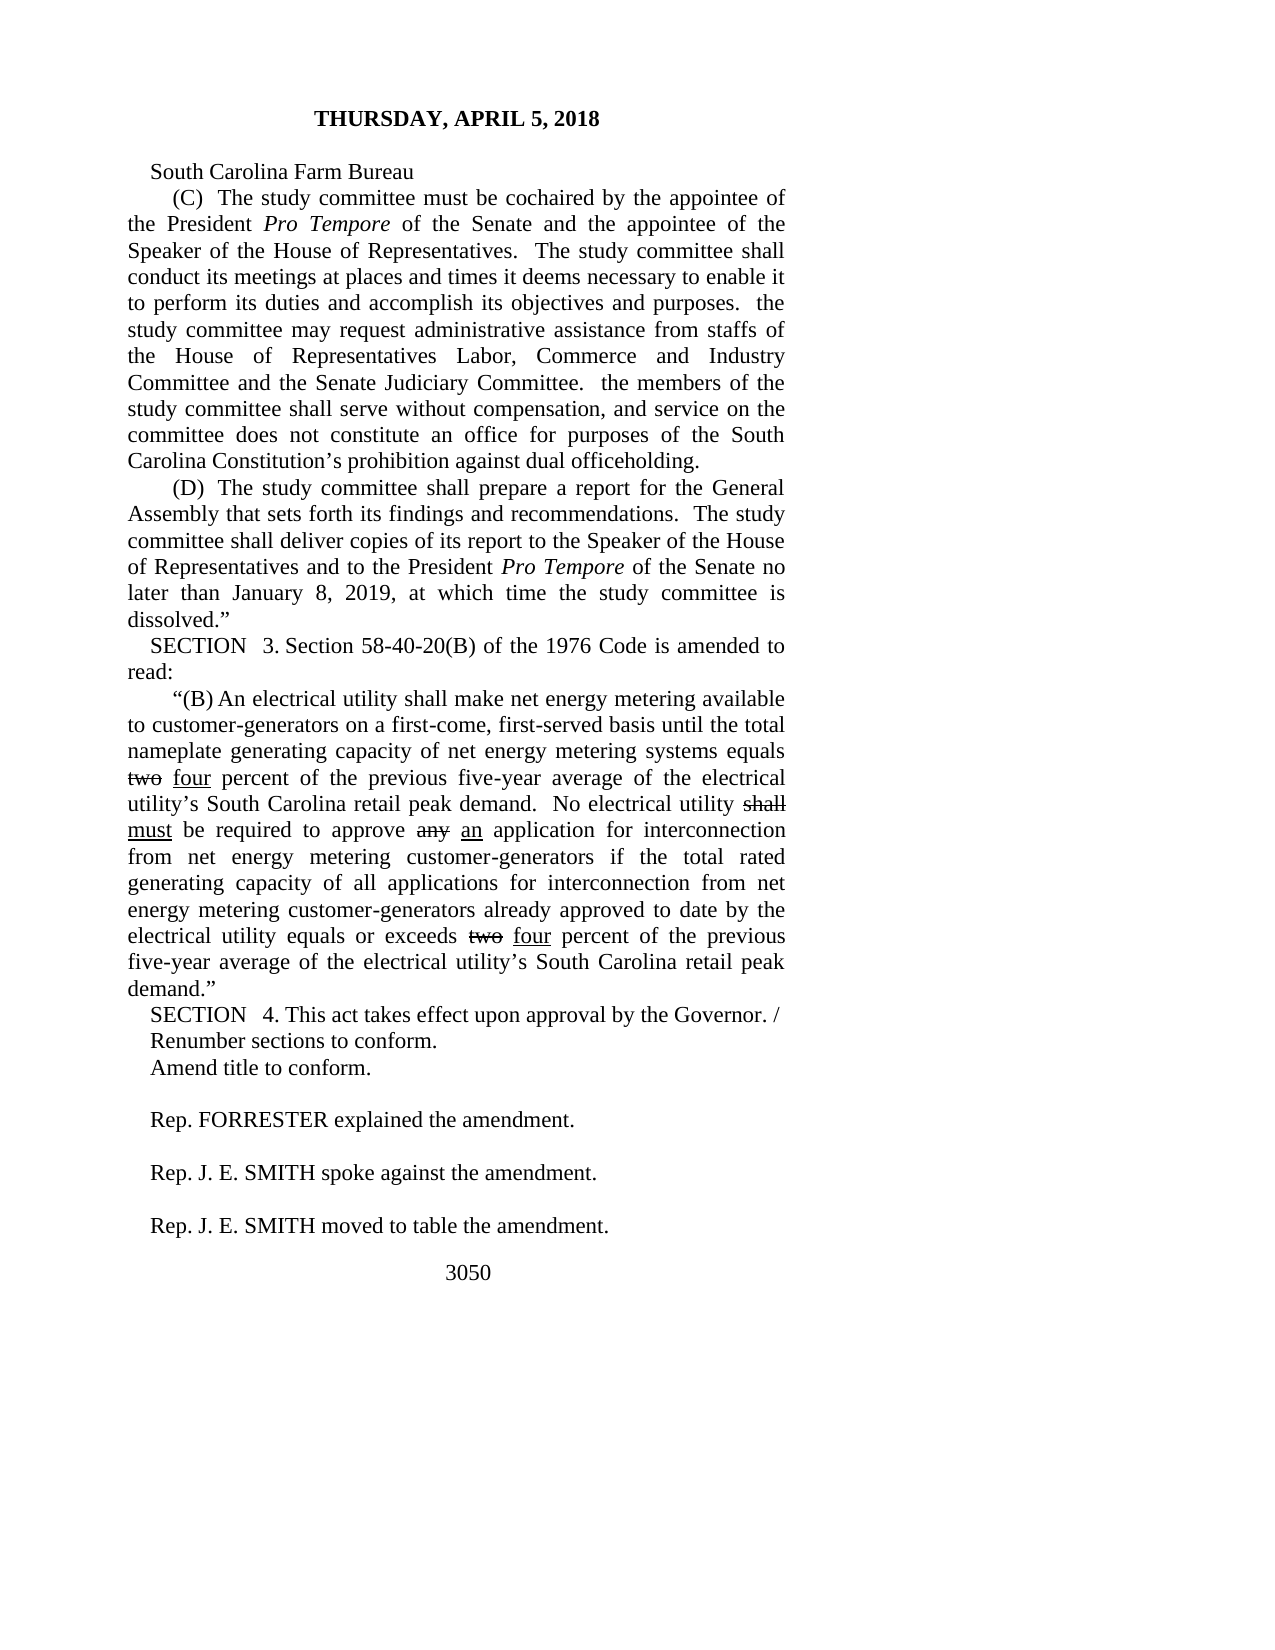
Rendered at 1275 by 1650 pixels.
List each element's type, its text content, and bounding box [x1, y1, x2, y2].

text SECTION 3. Section 58-40-20(B) of the 1976 Code is amended to read: [127, 632, 786, 685]
text Rep. FORRESTER explained the amendment. [127, 1106, 786, 1133]
text “(B) An electrical utility shall make net energy metering available to customer-generators on a first-come, first-served basis until the total nameplate generating capacity of net energy metering systems equals two four percent of the previous five-year average of the electrical utility’s South Carolina retail peak demand. No electrical utility shall must be required to approve any an application for interconnection from net energy metering customer-generators if the total rated generating capacity of all applications for interconnection from net energy metering customer-generators already approved to date by the electrical utility equals or exceeds two four percent of the previous five-year average of the electrical utility’s South Carolina retail peak demand.” [127, 685, 786, 1001]
text SECTION 4. This act takes effect upon approval by the Governor. / [127, 1001, 786, 1027]
text Rep. J. E. SMITH moved to table the amendment. [127, 1212, 786, 1238]
text Renumber sections to conform. [127, 1027, 786, 1054]
text Rep. J. E. SMITH spoke against the amendment. [127, 1159, 786, 1186]
text South Carolina Farm Bureau [127, 158, 786, 184]
text (D) The study committee shall prepare a report for the General Assembly that sets forth its findings and recommendations. The study committee shall deliver copies of its report to the Speaker of the House of Representatives and to the President Pro Tempore of the Senate no later than January 8, 2019, at which time the study committee is dissolved.” [127, 474, 786, 632]
text (C) The study committee must be cochaired by the appointee of the President Pro Tempore of the Senate and the appointee of the Speaker of the House of Representatives. The study committee shall conduct its meetings at places and times it deems necessary to enable it to perform its duties and accomplish its objectives and purposes. the study committee may request administrative assistance from staffs of the House of Representatives Labor, Commerce and Industry Committee and the Senate Judiciary Committee. the members of the study committee shall serve without compensation, and service on the committee does not constitute an office for purposes of the South Carolina Constitution’s prohibition against dual officeholding. [127, 184, 786, 474]
text Amend title to conform. [127, 1054, 786, 1080]
